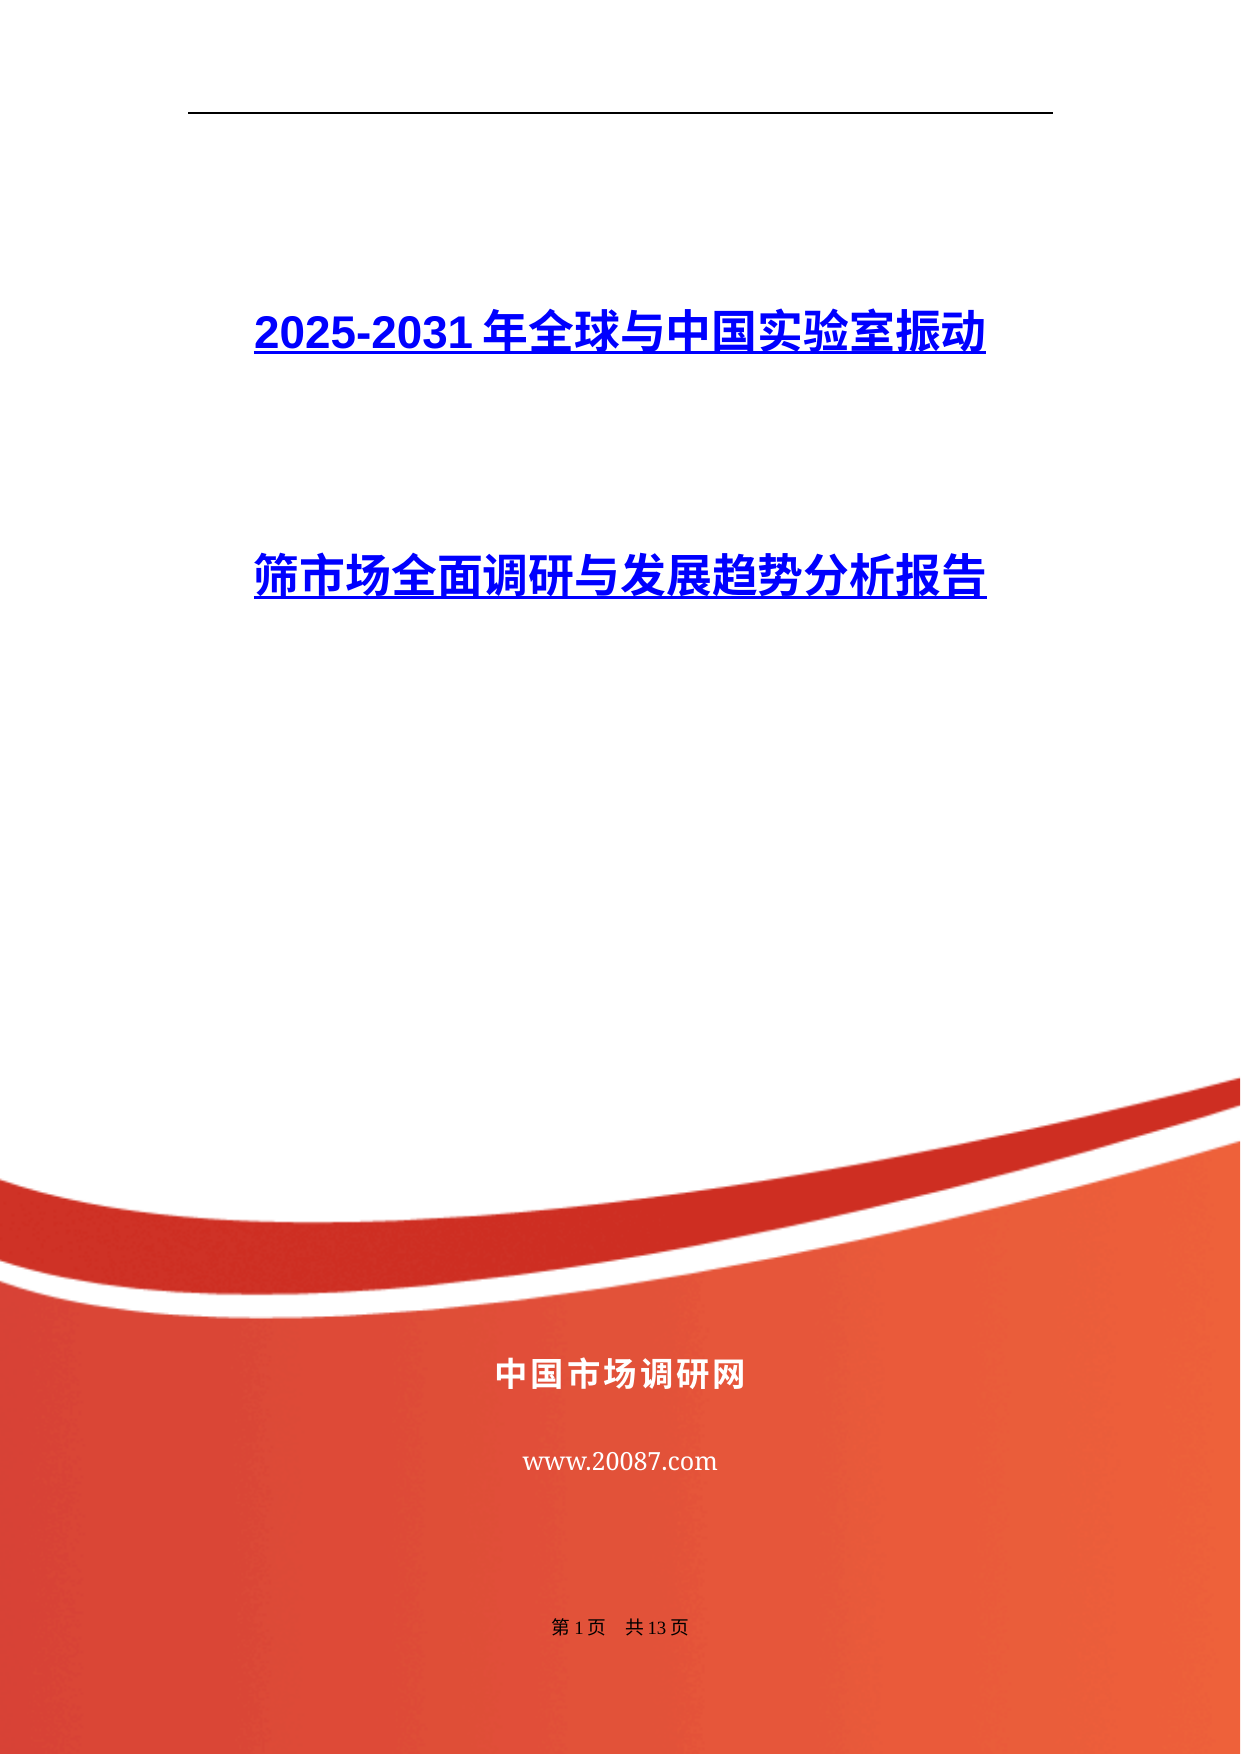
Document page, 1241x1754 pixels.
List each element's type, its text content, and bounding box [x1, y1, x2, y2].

subtitle 中国市场调研网 [187, 1339, 1053, 1404]
text www.20087.com [187, 1428, 1053, 1493]
picture [0, 1006, 1241, 1754]
table_header 2025-2031年全球与中国实验室振动筛市场全面调研与发展趋势分析报告 [188, 207, 1053, 773]
